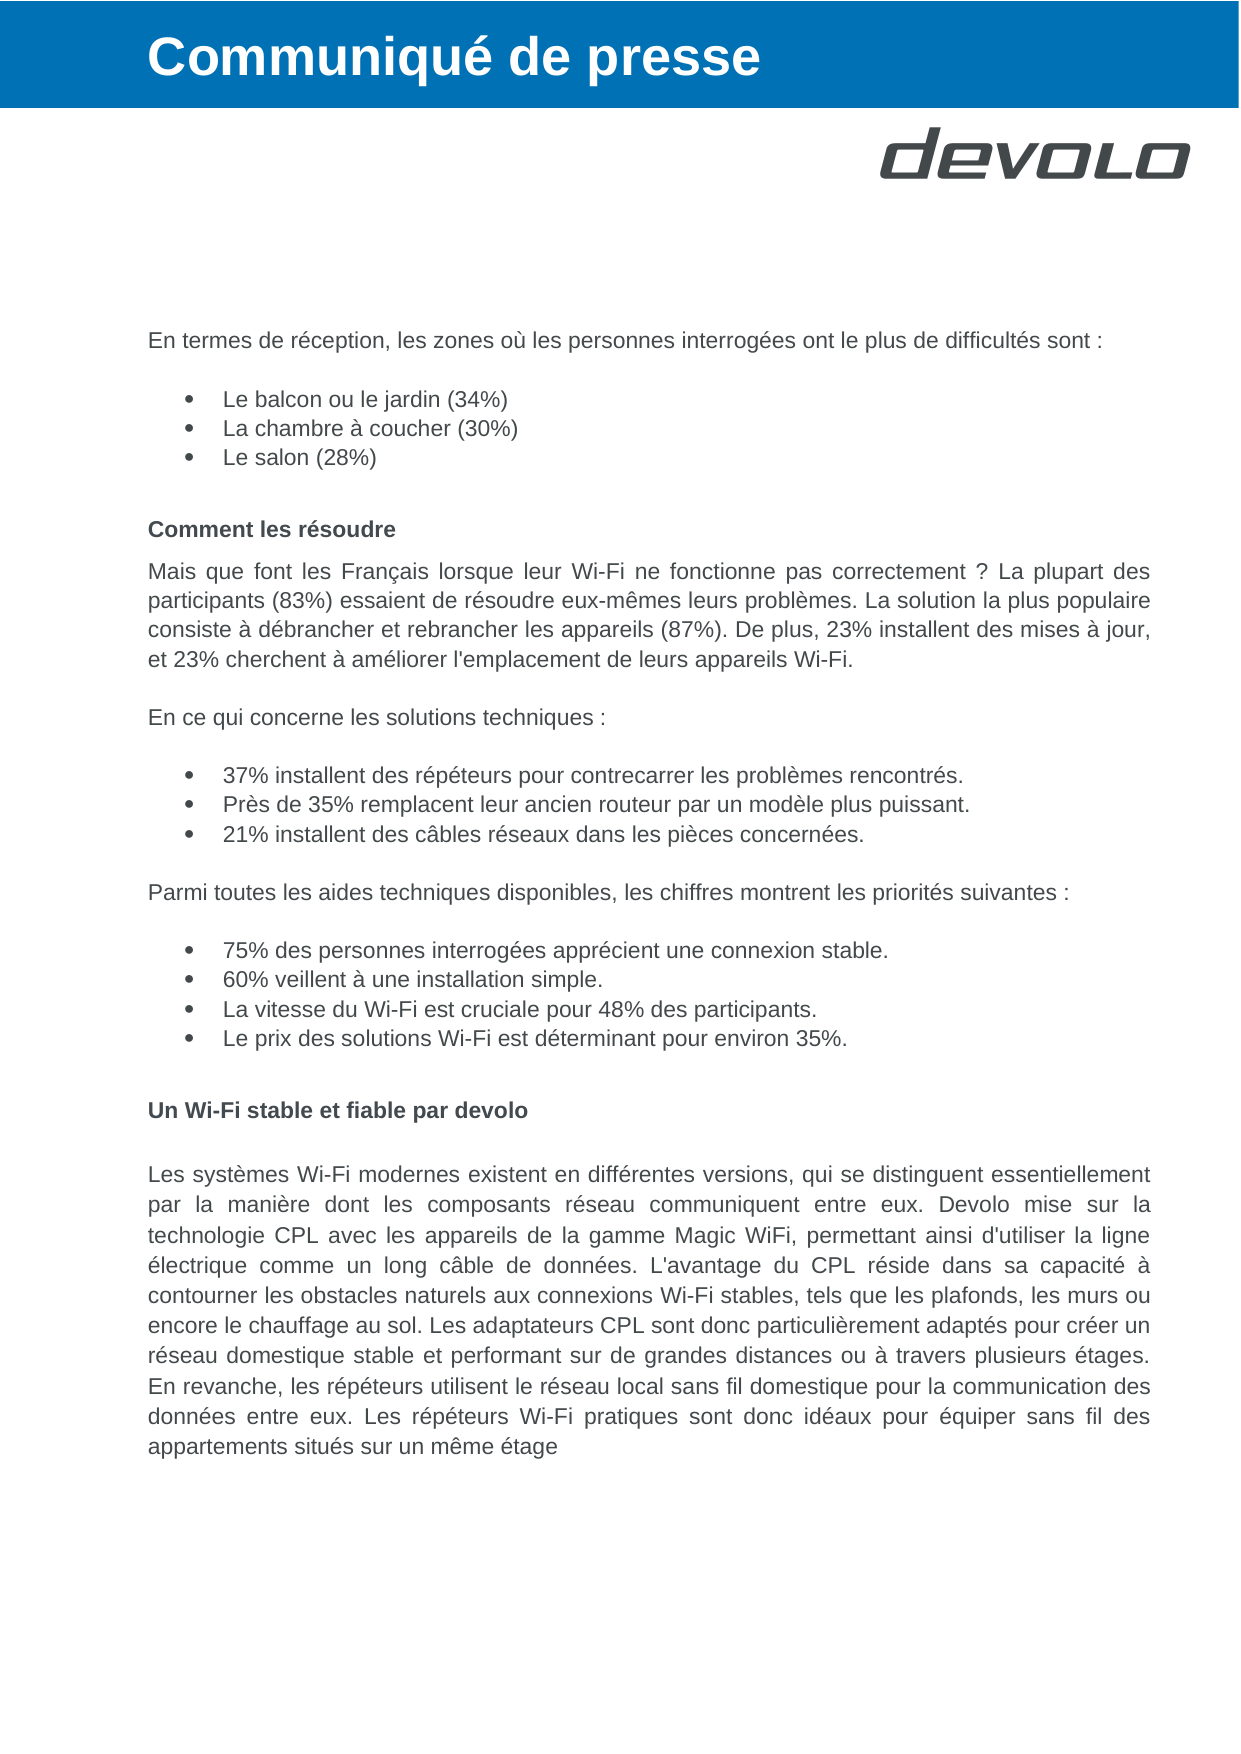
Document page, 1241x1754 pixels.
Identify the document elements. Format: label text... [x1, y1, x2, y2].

list 60% veillent à une installation simple. [185, 964, 1152, 993]
text Parmi toutes les aides techniques disponibles, les chiffres montrent les priorités suivantes : [148, 876, 1152, 905]
text Mais que font les Français lorsque leur Wi-Fi ne fonctionne pas correctement ? La plupart des participants (83%) essaient de résoudre eux-mêmes leurs problèmes. La solution la plus populaire consiste à débrancher et rebrancher les appareils (87%). De plus, 23% installent des mises à jour, et 23% cherchent à améliorer l'emplacement de leurs appareils Wi-Fi. [148, 555, 1152, 672]
list 75% des personnes interrogées apprécient une connexion stable. [185, 934, 1152, 964]
text En ce qui concerne les solutions techniques : [148, 701, 1152, 730]
text Les systèmes Wi-Fi modernes existent en différentes versions, qui se distinguent essentiellement par la manière dont les composants réseau communiquent entre eux. Devolo mise sur la technologie CPL avec les appareils de la gamme Magic WiFi, permettant ainsi d'utiliser la ligne électrique comme un long câble de données. L'avantage du CPL réside dans sa capacité à contourner les obstacles naturels aux connexions Wi-Fi stables, tels que les plafonds, les murs ou encore le chauffage au sol. Les adaptateurs CPL sont donc particulièrement adaptés pour créer un réseau domestique stable et performant sur de grandes distances ou à travers plusieurs étages. En revanche, les répéteurs utilisent le réseau local sans fil domestique pour la communication des données entre eux. Les répéteurs Wi-Fi pratiques sont donc idéaux pour équiper sans fil des appartements situés sur un même étage [148, 1161, 1152, 1459]
list Le prix des solutions Wi-Fi est déterminant pour environ 35%. [185, 1022, 1152, 1051]
text En termes de réception, les zones où les personnes interrogées ont le plus de difficultés sont : [148, 324, 1152, 354]
list Près de 35% remplacent leur ancien routeur par un modèle plus puissant. [185, 789, 1152, 818]
list 21% installent des câbles réseaux dans les pièces concernées. [185, 818, 1152, 847]
list La vitesse du Wi-Fi est cruciale pour 48% des participants. [185, 993, 1152, 1022]
picture [0, 1, 1239, 214]
text Un Wi-Fi stable et fiable par devolo [148, 1089, 1152, 1124]
list Le salon (28%) [185, 441, 1152, 470]
list Le balcon ou le jardin (34%) [185, 383, 1152, 412]
list 37% installent des répéteurs pour contrecarrer les problèmes rencontrés. [185, 759, 1152, 789]
text Comment les résoudre [148, 508, 1152, 543]
list La chambre à coucher (30%) [185, 412, 1152, 441]
